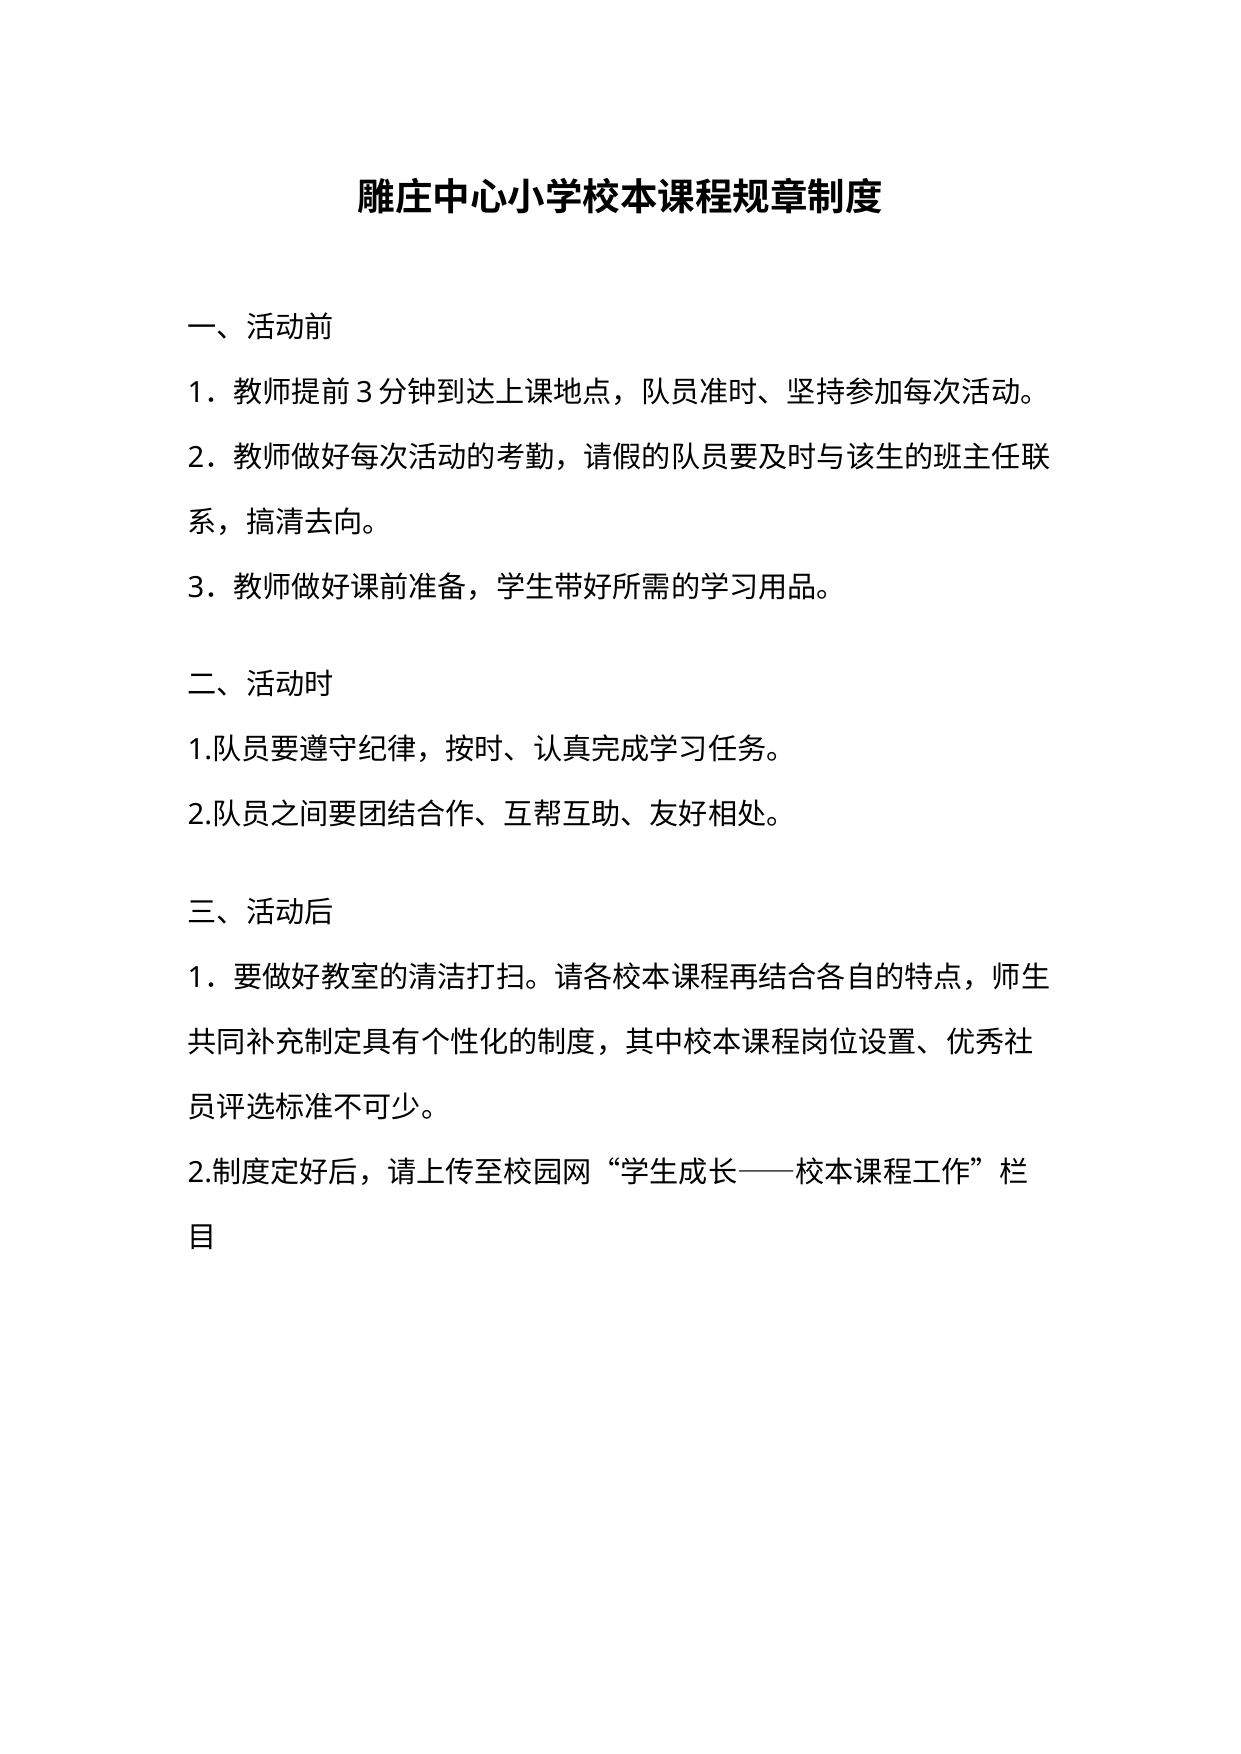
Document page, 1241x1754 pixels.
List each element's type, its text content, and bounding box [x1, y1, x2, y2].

text 1.队员要遵守纪律，按时、认真完成学习任务。 [187, 714, 1053, 779]
text 2.制度定好后，请上传至校园网“学生成长——校本课程工作”栏目 [187, 1137, 1053, 1267]
text 1．要做好教室的清洁打扫。请各校本课程再结合各自的特点，师生共同补充制定具有个性化的制度，其中校本课程岗位设置、优秀社员评选标准不可少。 [187, 942, 1053, 1137]
text 1．教师提前3分钟到达上课地点，队员准时、坚持参加每次活动。 [187, 357, 1053, 422]
text 3．教师做好课前准备，学生带好所需的学习用品。 [187, 552, 1053, 617]
text 2.队员之间要团结合作、互帮互助、友好相处。 [187, 779, 1053, 844]
text 二、活动时 [187, 649, 1053, 714]
text 一、活动前 [187, 292, 1053, 357]
text 三、活动后 [187, 877, 1053, 942]
text 2．教师做好每次活动的考勤，请假的队员要及时与该生的班主任联系，搞清去向。 [187, 422, 1053, 552]
text 雕庄中心小学校本课程规章制度 [187, 162, 1053, 227]
